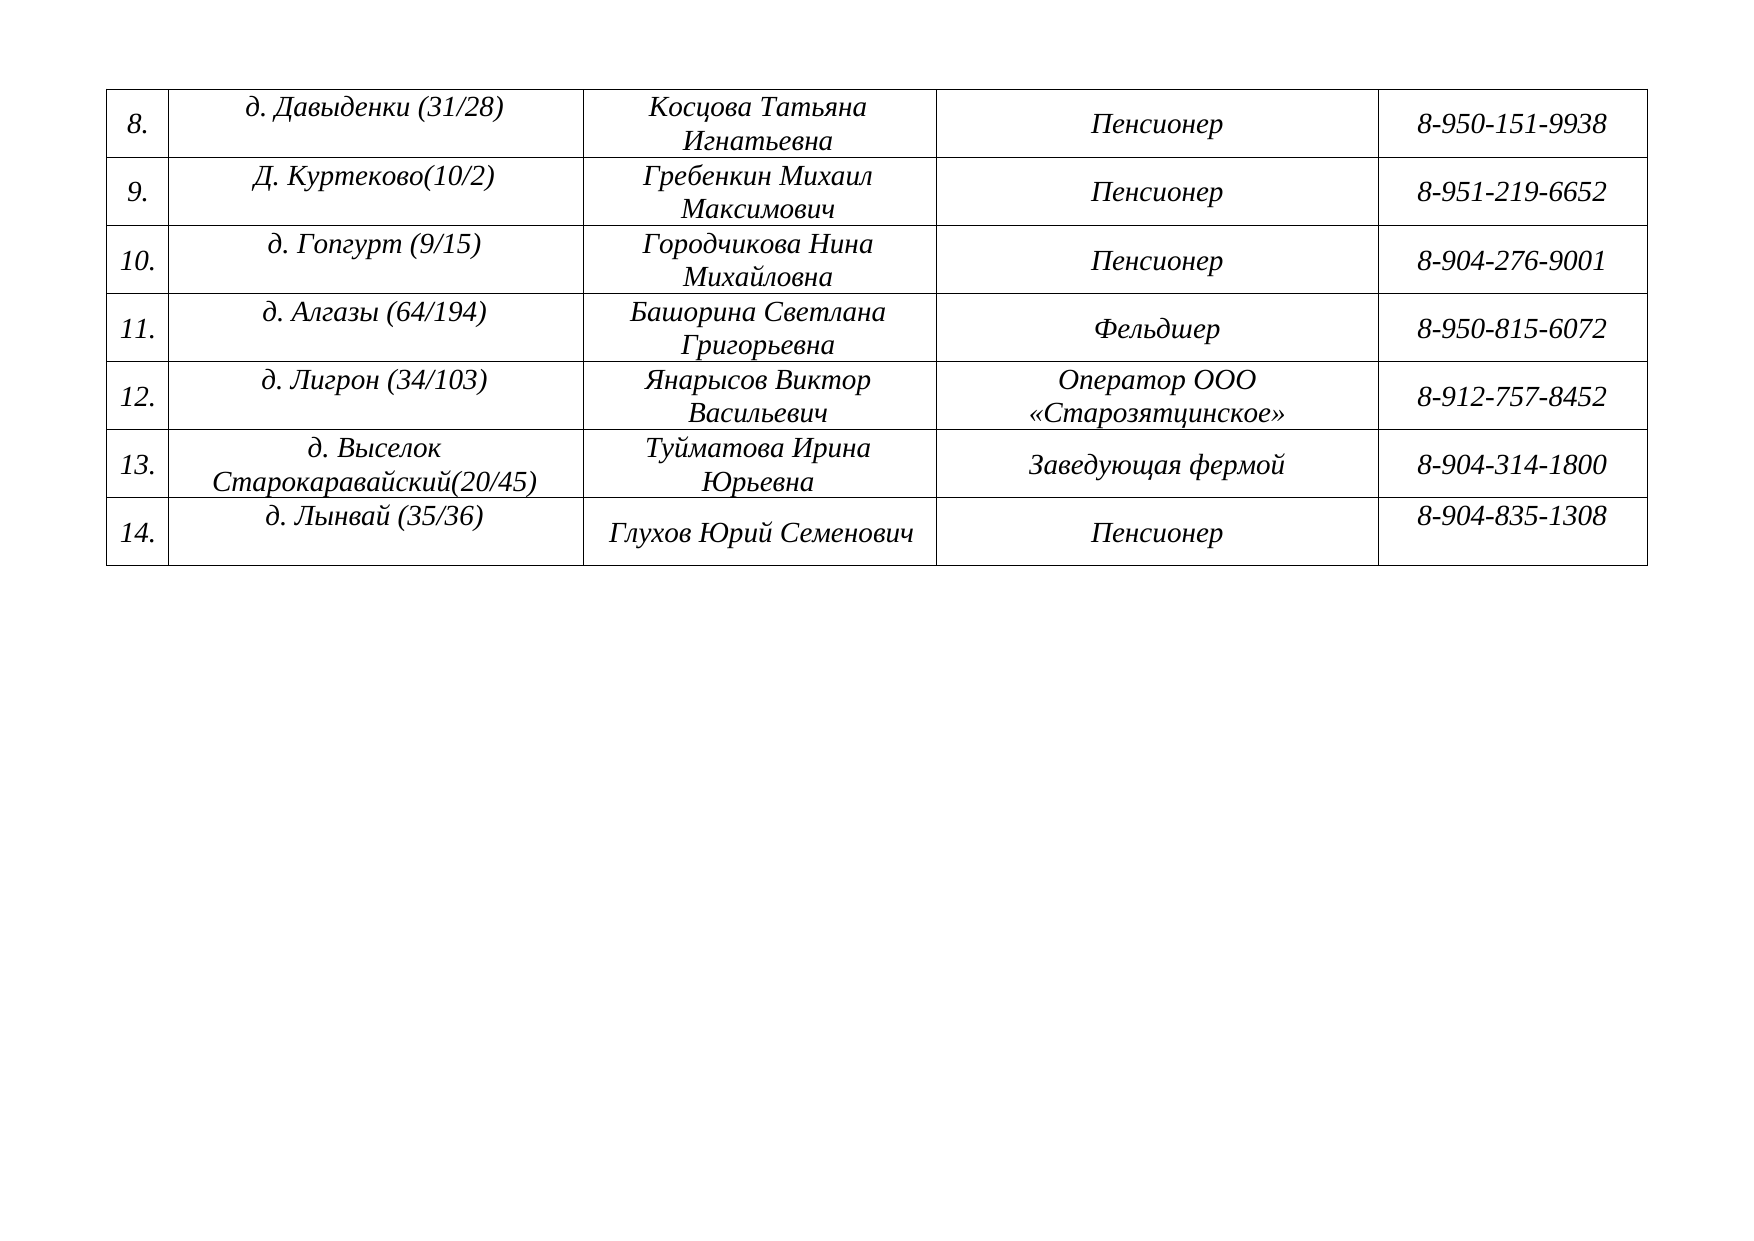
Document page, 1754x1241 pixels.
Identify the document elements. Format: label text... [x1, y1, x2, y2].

table_cell д. Алгазы (64/194) [169, 294, 583, 361]
table_cell Гребенкин Михаил Максимович [584, 158, 936, 225]
table_cell Косцова Татьяна Игнатьевна [584, 90, 936, 157]
table_cell 14. [107, 498, 168, 565]
table_cell Пенсионер [937, 226, 1378, 293]
table_cell 8-904-314-1800 [1379, 430, 1647, 497]
table_cell д. Выселок Старокаравайский(20/45) [169, 430, 583, 497]
table_cell д. Лынвай (35/36) [169, 498, 583, 565]
table_cell 8-950-815-6072 [1379, 294, 1647, 361]
table_cell 11. [107, 294, 168, 361]
table_cell Городчикова Нина Михайловна [584, 226, 936, 293]
table_cell Пенсионер [937, 498, 1378, 565]
table_cell 9. [107, 158, 168, 225]
table_cell Фельдшер [937, 294, 1378, 361]
table_cell Башорина Светлана Григорьевна [584, 294, 936, 361]
table_cell 8-951-219-6652 [1379, 158, 1647, 225]
table_cell д. Гопгурт (9/15) [169, 226, 583, 293]
table_cell д. Лигрон (34/103) [169, 362, 583, 429]
table_cell 12. [107, 362, 168, 429]
table_cell д. Давыденки (31/28) [169, 90, 583, 157]
table_cell 8-912-757-8452 [1379, 362, 1647, 429]
table_cell Пенсионер [937, 158, 1378, 225]
table_cell 8-904-276-9001 [1379, 226, 1647, 293]
table_cell 8. [107, 90, 168, 157]
table_cell Янарысов Виктор Васильевич [584, 362, 936, 429]
table_cell 8-904-835-1308 [1379, 498, 1647, 565]
table_cell Туйматова Ирина Юрьевна [584, 430, 936, 497]
table_cell Пенсионер [937, 90, 1378, 157]
table_cell Д. Куртеково(10/2) [169, 158, 583, 225]
table_cell Глухов Юрий Семенович [584, 498, 936, 565]
table_cell 13. [107, 430, 168, 497]
table_cell Оператор ООО «Старозятцинское» [937, 362, 1378, 429]
table_cell 8-950-151-9938 [1379, 90, 1647, 157]
table_cell Заведующая фермой [937, 430, 1378, 497]
table_cell 10. [107, 226, 168, 293]
